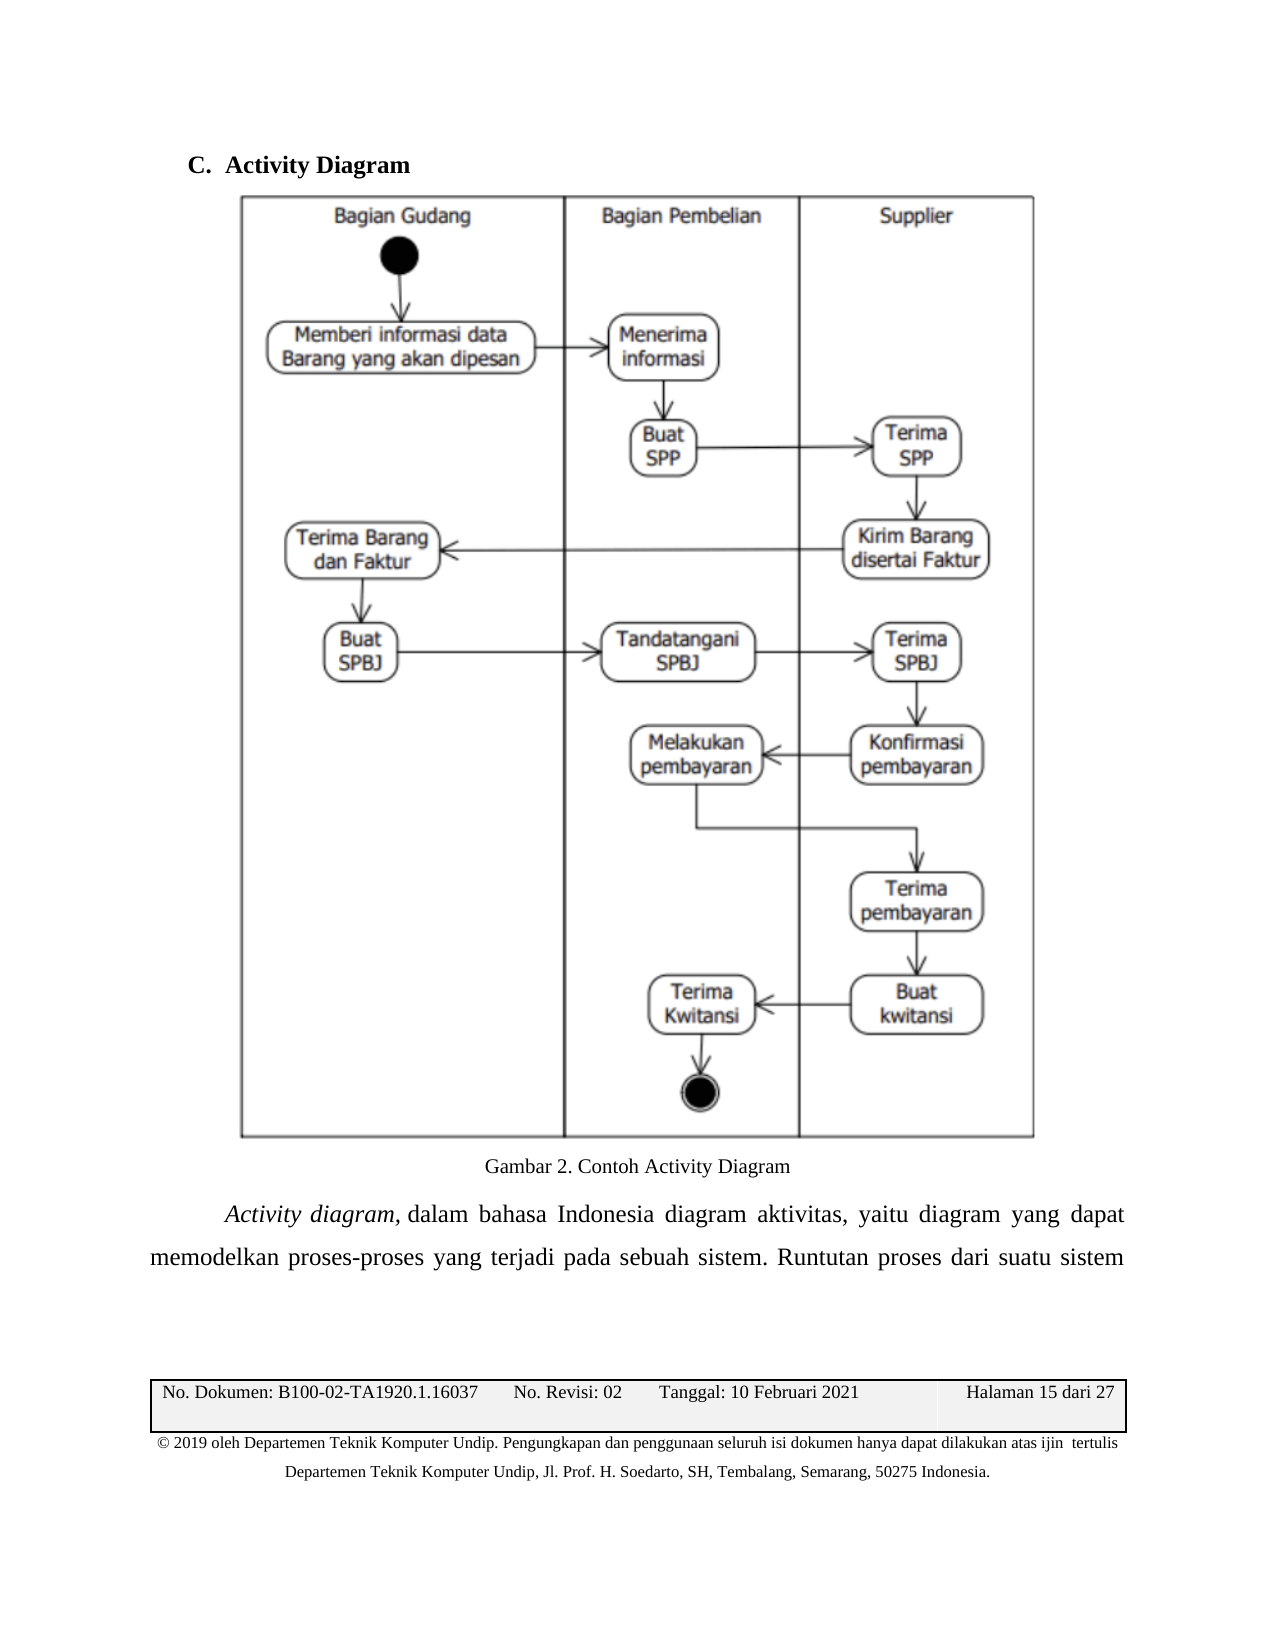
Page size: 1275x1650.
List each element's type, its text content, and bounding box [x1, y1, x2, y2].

text Gambar 2. Contoh Activity Diagram [150, 1154, 1125, 1178]
picture [238, 193, 1037, 1140]
subtitle Activity Diagram [187, 150, 1125, 179]
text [150, 1199, 1125, 1271]
